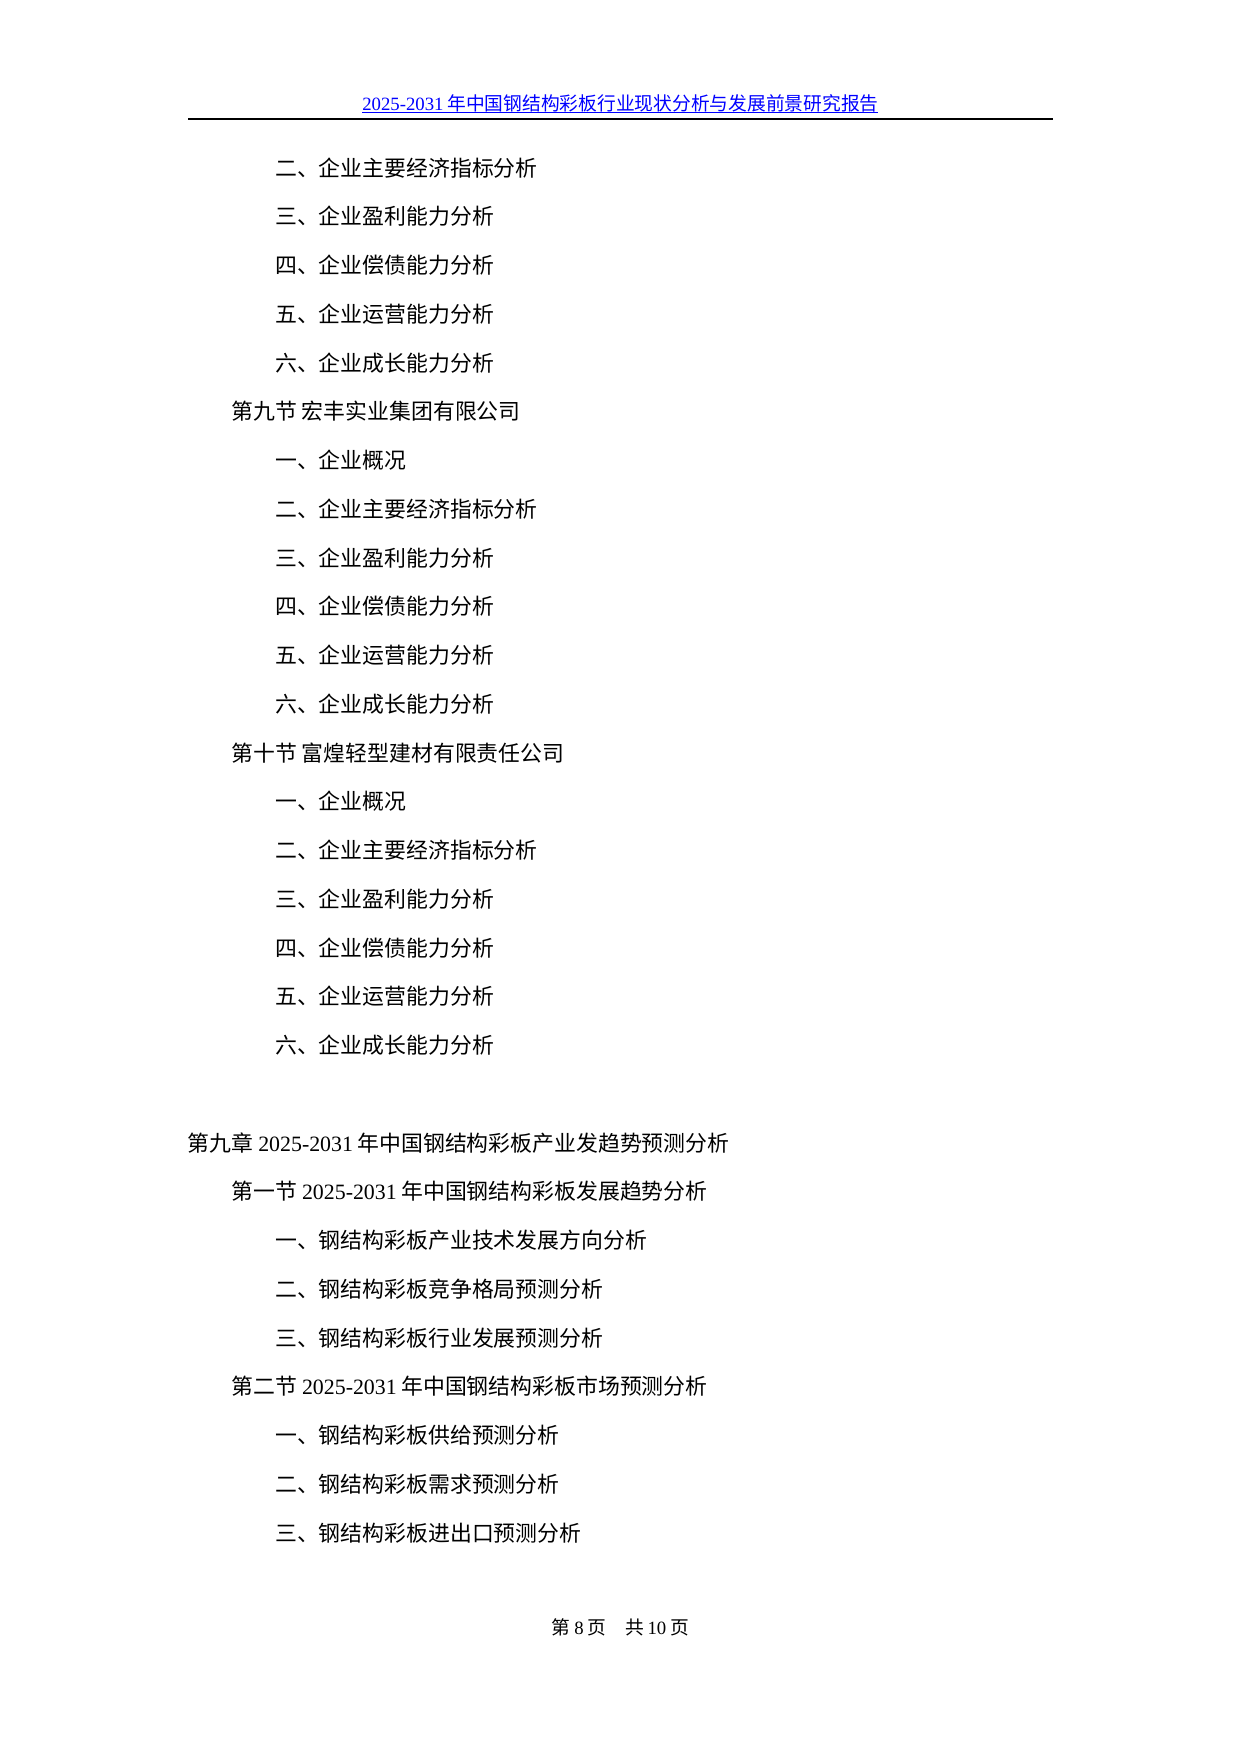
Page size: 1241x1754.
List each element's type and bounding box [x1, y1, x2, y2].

text [187, 150, 1053, 1548]
